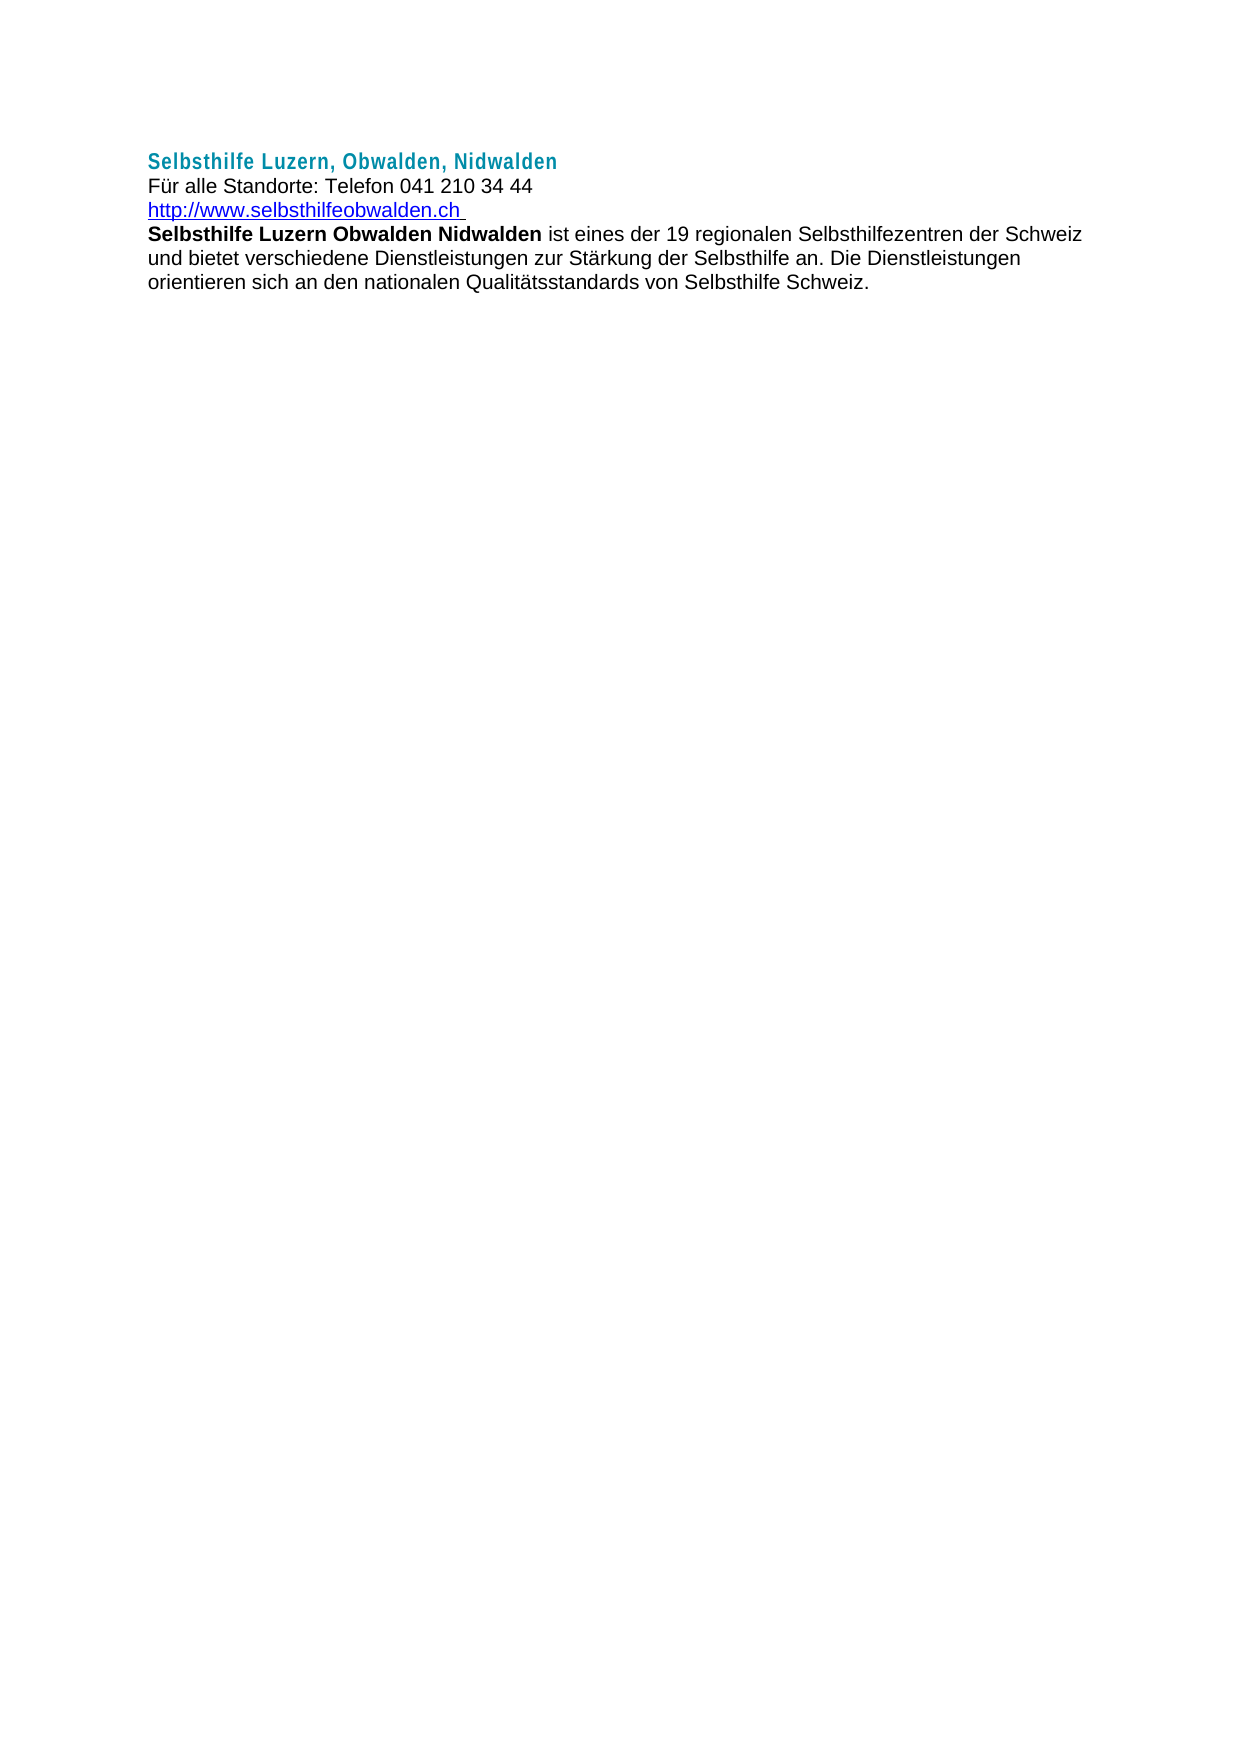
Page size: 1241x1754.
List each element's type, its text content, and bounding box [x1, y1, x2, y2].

text Für alle Standorte: Telefon 041 210 34 44 [148, 174, 1093, 198]
text Selbsthilfe Luzern Obwalden Nidwalden ist eines der 19 regionalen Selbsthilfezentren der Schweiz und bietet verschiedene Dienstleistungen zur Stärkung der Selbsthilfe an. Die Dienstleistungen orientieren sich an den nationalen Qualitätsstandards von Selbsthilfe Schweiz. [148, 222, 1093, 294]
text http://www.selbsthilfeobwalden.ch [148, 198, 1093, 222]
text Selbsthilfe Luzern, Obwalden, Nidwalden [148, 148, 1093, 174]
